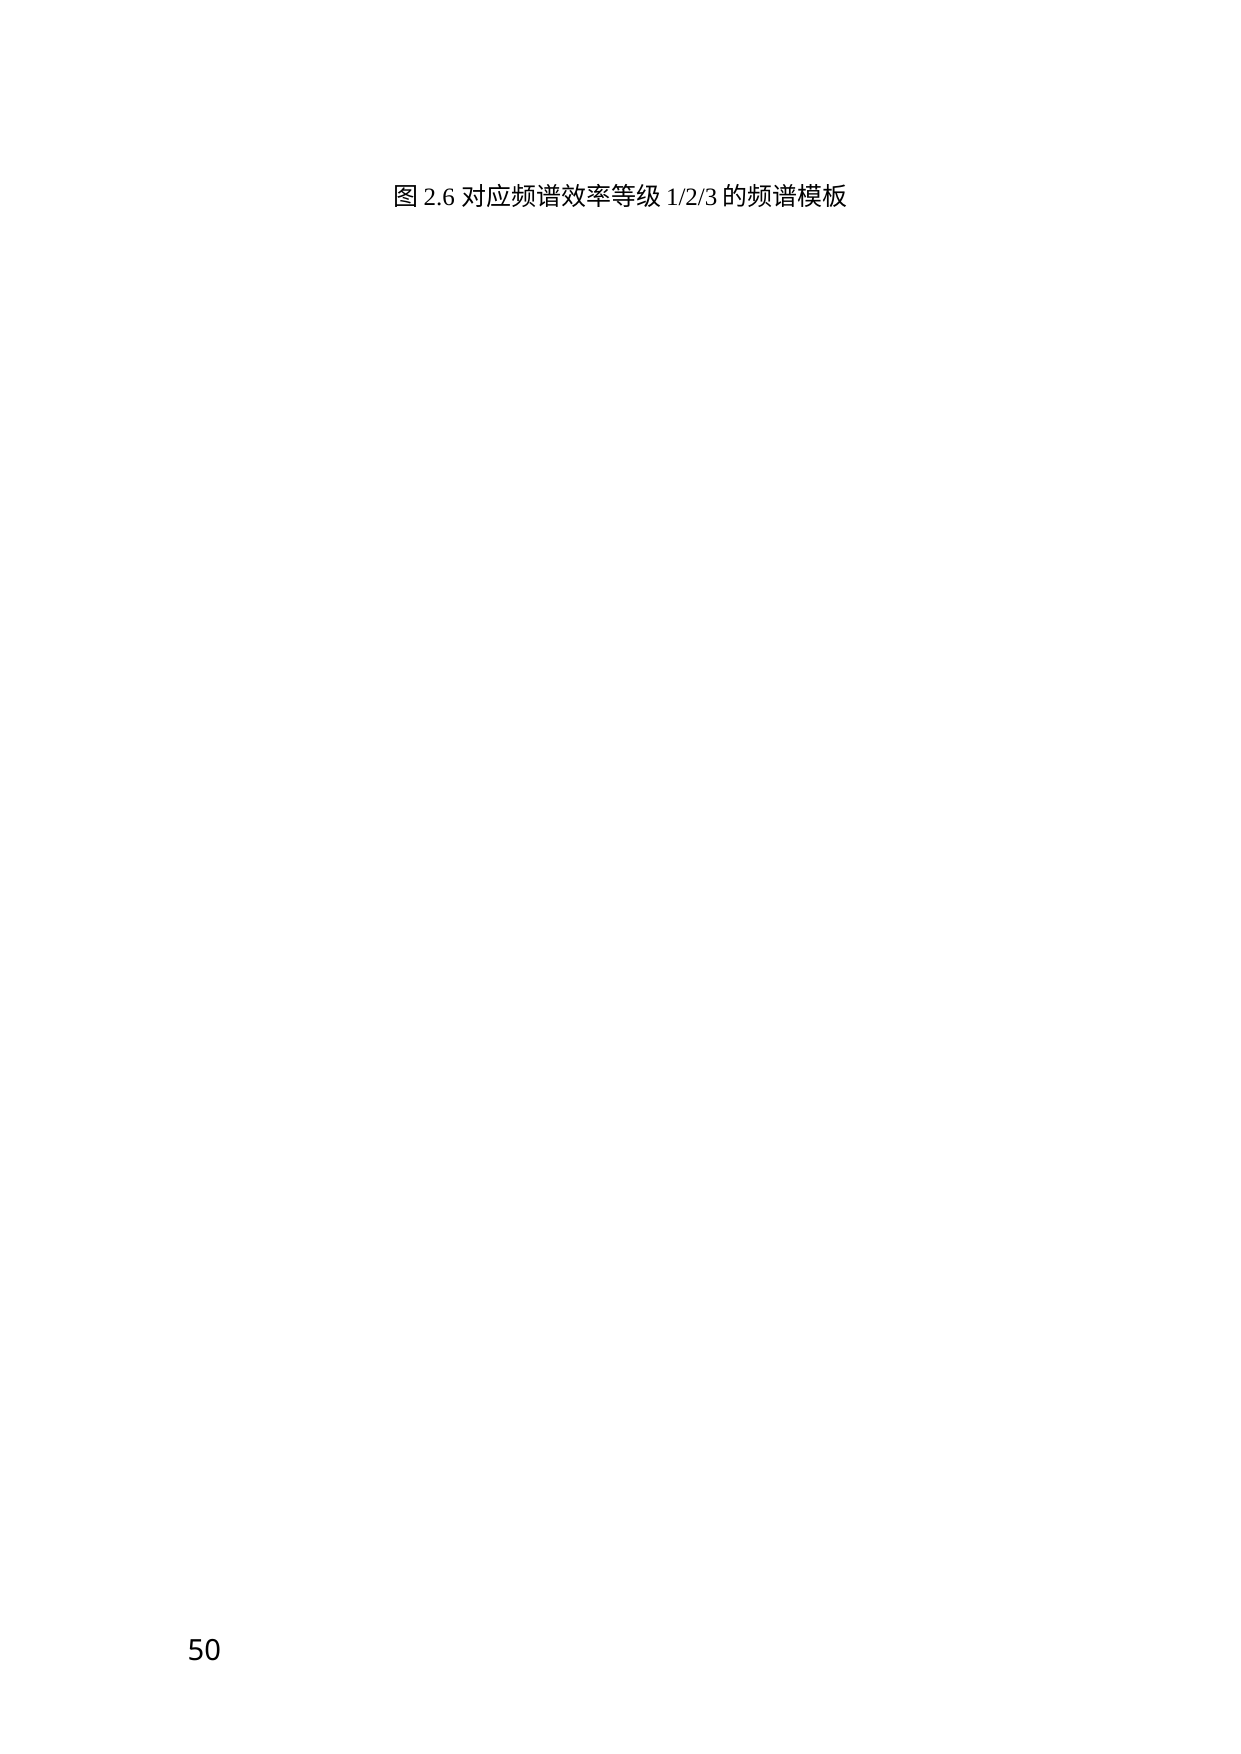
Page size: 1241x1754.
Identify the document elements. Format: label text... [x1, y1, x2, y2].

text 图2.6 对应频谱效率等级1/2/3的频谱模板 [187, 162, 1053, 227]
